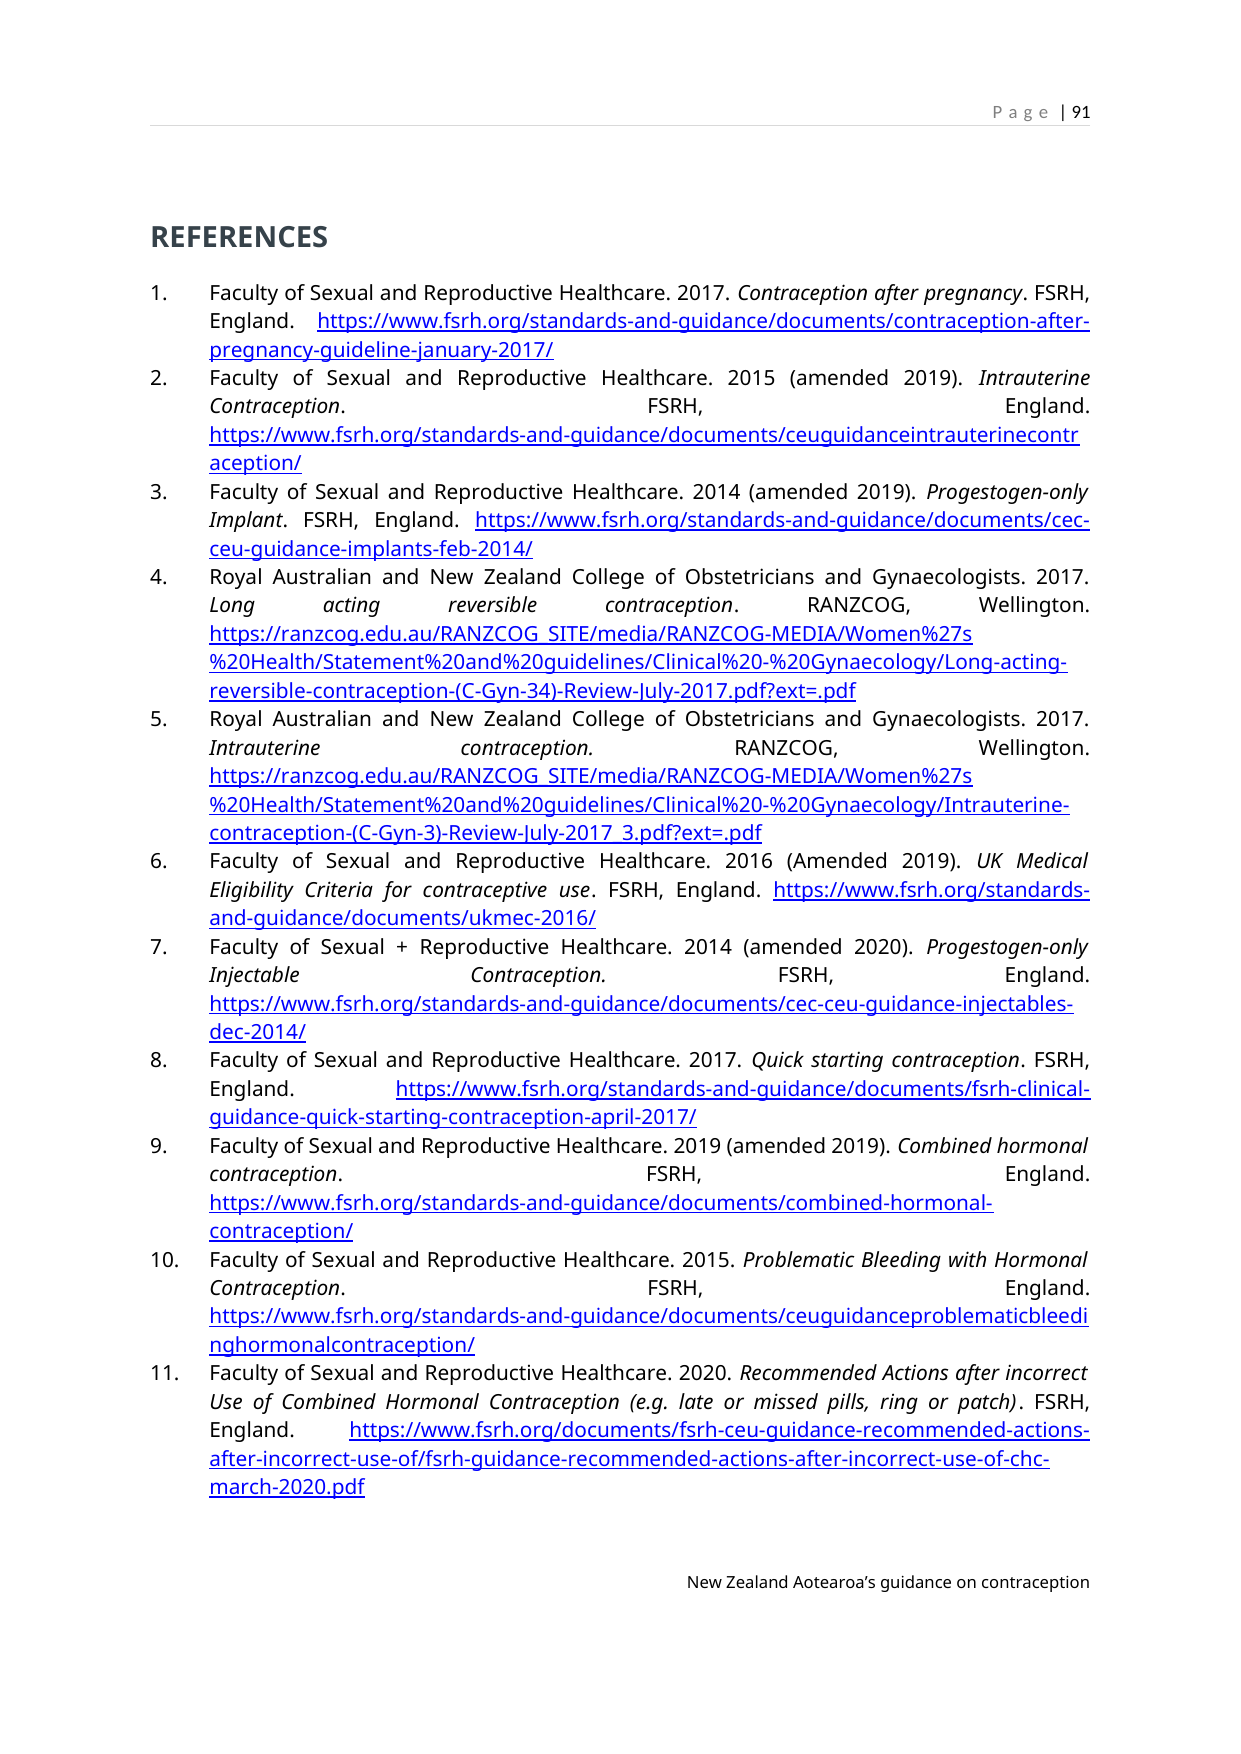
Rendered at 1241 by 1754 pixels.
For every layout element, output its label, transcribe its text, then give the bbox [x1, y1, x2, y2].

list Faculty of Sexual and Reproductive Healthcare. 2014 (amended 2019). Progestogen-only Implant. FSRH, England. https://www.fsrh.org/standards-and-guidance/documents/cec-ceu-guidance-implants-feb-2014/ [150, 477, 1090, 562]
list Faculty of Sexual and Reproductive Healthcare. 2016 (Amended 2019). UK Medical Eligibility Criteria for contraceptive use. FSRH, England. https://www.fsrh.org/standards-and-guidance/documents/ukmec-2016/ [150, 847, 1090, 932]
list Faculty of Sexual and Reproductive Healthcare. 2015. Problematic Bleeding with Hormonal Contraception. FSRH, England. https://www.fsrh.org/standards-and-guidance/documents/ceuguidanceproblematicbleedinghormonalcontraception/ [150, 1245, 1090, 1358]
list Faculty of Sexual and Reproductive Healthcare. 2017. Contraception after pregnancy. FSRH, England. https://www.fsrh.org/standards-and-guidance/documents/contraception-after-pregnancy-guideline-january-2017/ [150, 278, 1090, 363]
subtitle References [150, 224, 1090, 253]
list Faculty of Sexual and Reproductive Healthcare. 2015 (amended 2019). Intrauterine Contraception. FSRH, England. https://www.fsrh.org/standards-and-guidance/documents/ceuguidanceintrauterinecontraception/ [150, 363, 1090, 477]
list Faculty of Sexual and Reproductive Healthcare. 2020. Recommended Actions after incorrect Use of Combined Hormonal Contraception (e.g. late or missed pills, ring or patch). FSRH, England. https://www.fsrh.org/documents/fsrh-ceu-guidance-recommended-actions-after-incorrect-use-of/fsrh-guidance-recommended-actions-after-incorrect-use-of-chc-march-2020.pdf [150, 1358, 1090, 1501]
list Faculty of Sexual and Reproductive Healthcare. 2019 (amended 2019). Combined hormonal contraception. FSRH, England. https://www.fsrh.org/standards-and-guidance/documents/combined-hormonal-contraception/ [150, 1131, 1090, 1245]
list Royal Australian and New Zealand College of Obstetricians and Gynaecologists. 2017. Intrauterine contraception. RANZCOG, Wellington. https://ranzcog.edu.au/RANZCOG_SITE/media/RANZCOG-MEDIA/Women%27s%20Health/Statement%20and%20guidelines/Clinical%20-%20Gynaecology/Intrauterine-contraception-(C-Gyn-3)-Review-July-2017_3.pdf?ext=.pdf [150, 704, 1090, 847]
list Royal Australian and New Zealand College of Obstetricians and Gynaecologists. 2017. Long acting reversible contraception. RANZCOG, Wellington. https://ranzcog.edu.au/RANZCOG_SITE/media/RANZCOG-MEDIA/Women%27s%20Health/Statement%20and%20guidelines/Clinical%20-%20Gynaecology/Long-acting-reversible-contraception-(C-Gyn-34)-Review-July-2017.pdf?ext=.pdf [150, 562, 1090, 704]
list Faculty of Sexual + Reproductive Healthcare. 2014 (amended 2020). Progestogen-only Injectable Contraception. FSRH, England. https://www.fsrh.org/standards-and-guidance/documents/cec-ceu-guidance-injectables-dec-2014/ [150, 932, 1090, 1046]
list Faculty of Sexual and Reproductive Healthcare. 2017. Quick starting contraception. FSRH, England. https://www.fsrh.org/standards-and-guidance/documents/fsrh-clinical-guidance-quick-starting-contraception-april-2017/ [150, 1046, 1090, 1131]
